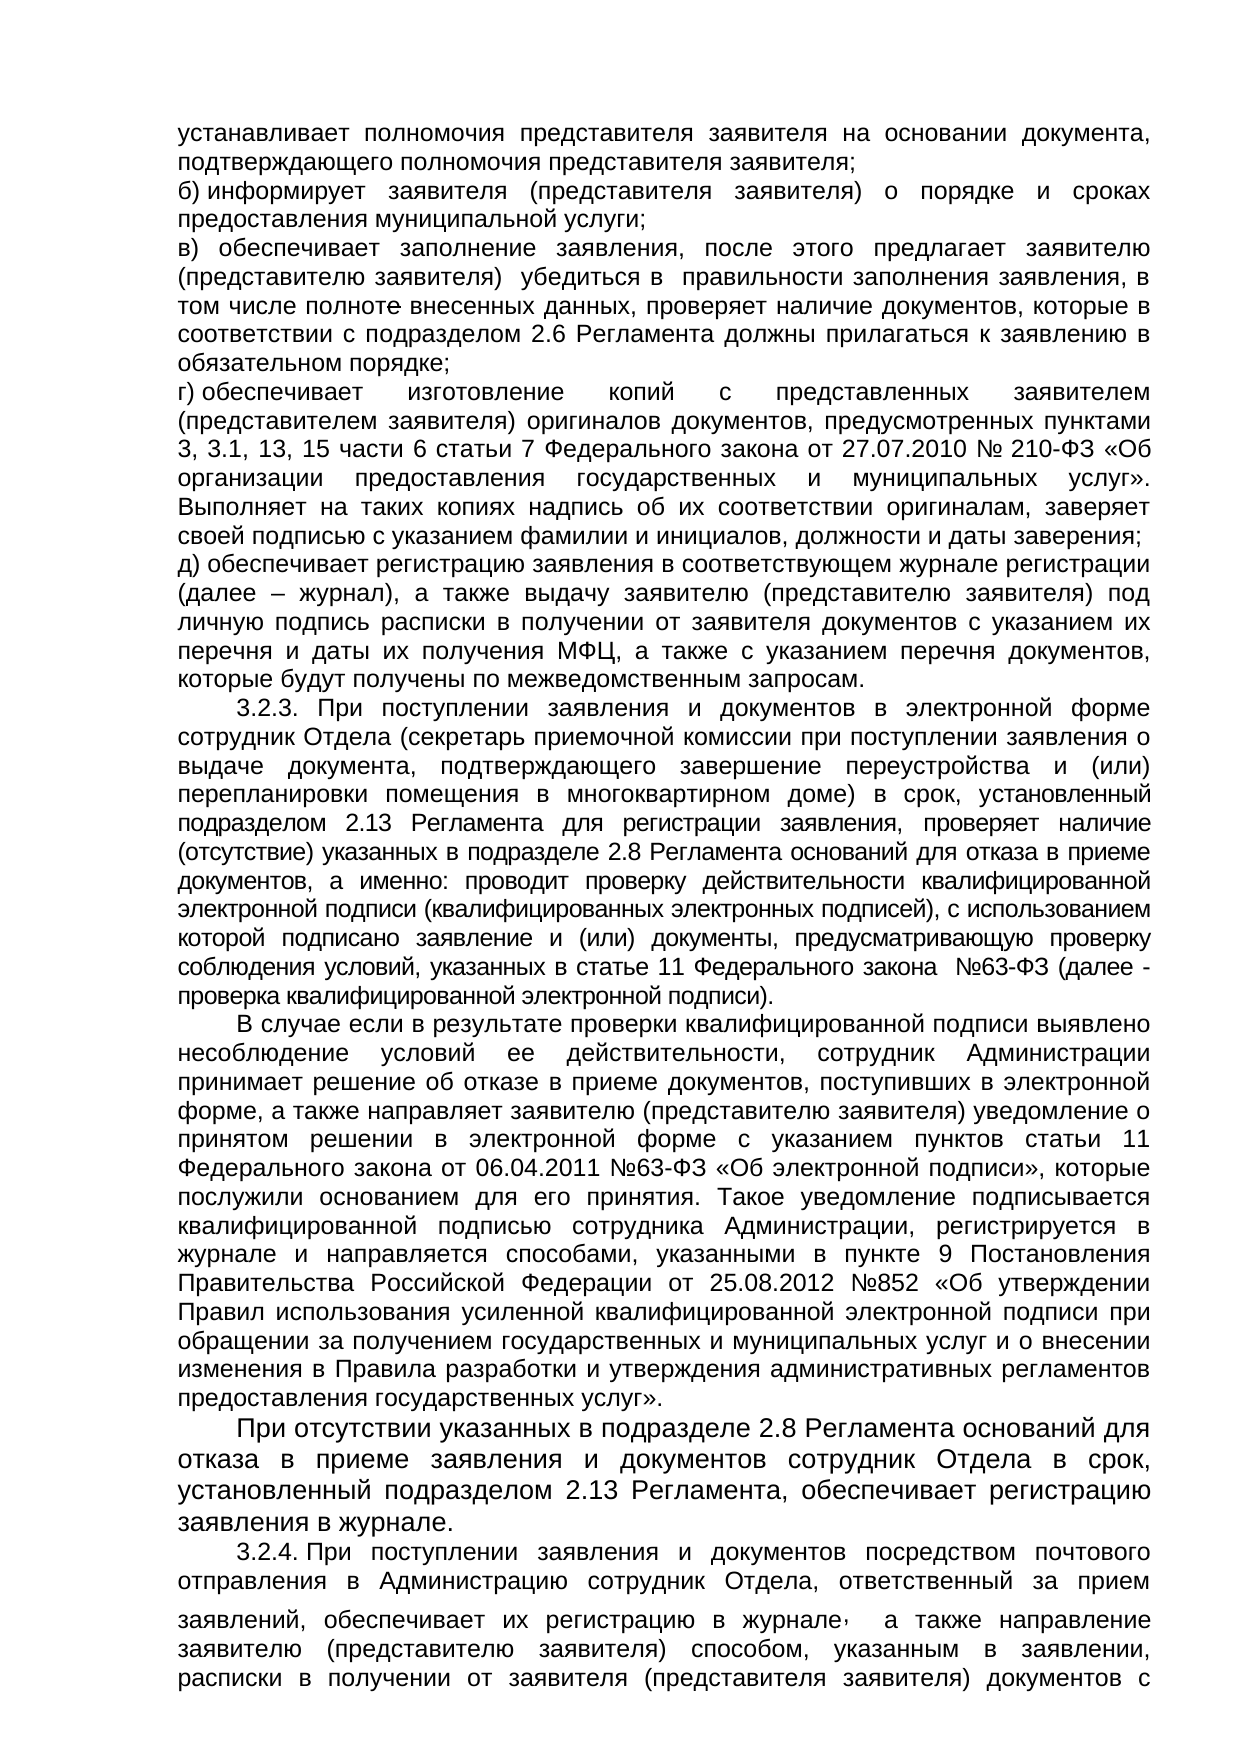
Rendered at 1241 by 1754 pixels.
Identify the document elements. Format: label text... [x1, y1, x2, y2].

text в) обеспечивает заполнение заявления, после этого предлагает заявителю (представителю заявителя) убедиться в правильности заполнения заявления, в том числе полноте внесенных данных, проверяет наличие документов, которые в соответствии с подразделом 2.6 Регламента должны прилагаться к заявлению в обязательном порядке; [177, 233, 1152, 377]
text 3.2.3. При поступлении заявления и документов в электронной форме сотрудник Отдела (секретарь приемочной комиссии при поступлении заявления о выдаче документа, подтверждающего завершение переустройства и (или) перепланировки помещения в многоквартирном доме) в срок, установленный подразделом 2.13 Регламента для регистрации заявления, проверяет наличие (отсутствие) указанных в подразделе 2.8 Регламента оснований для отказа в приеме документов, а именно: проводит проверку действительности квалифицированной электронной подписи (квалифицированных электронных подписей), с использованием которой подписано заявление и (или) документы, предусматривающую проверку соблюдения условий, указанных в статье 11 Федерального закона №63-ФЗ (далее - проверка квалифицированной электронной подписи). [177, 693, 1152, 1009]
text При отсутствии указанных в подразделе 2.8 Регламента оснований для отказа в приеме заявления и документов сотрудник Отдела в срок, установленный подразделом 2.13 Регламента, обеспечивает регистрацию заявления в журнале. [177, 1412, 1152, 1537]
text д) обеспечивает регистрацию заявления в соответствующем журнале регистрации (далее – журнал), а также выдачу заявителю (представителю заявителя) под личную подпись расписки в получении от заявителя документов с указанием их перечня и даты их получения МФЦ, а также с указанием перечня документов, которые будут получены по межведомственным запросам. [177, 549, 1152, 693]
text В случае если в результате проверки квалифицированной подписи выявлено несоблюдение условий ее действительности, сотрудник Администрации принимает решение об отказе в приеме документов, поступивших в электронной форме, а также направляет заявителю (представителю заявителя) уведомление о принятом решении в электронной форме с указанием пунктов статьи 11 Федерального закона от 06.04.2011 №63-ФЗ «Об электронной подписи», которые послужили основанием для его принятия. Такое уведомление подписывается квалифицированной подписью сотрудника Администрации, регистрируется в журнале и направляется способами, указанными в пункте 9 Постановления Правительства Российской Федерации от 25.08.2012 №852 «Об утверждении Правил использования усиленной квалифицированной электронной подписи при обращении за получением государственных и муниципальных услуг и о внесении изменения в Правила разработки и утверждения административных регламентов предоставления государственных услуг». [177, 1009, 1152, 1412]
text г) обеспечивает изготовление копий с представленных заявителем (представителем заявителя) оригиналов документов, предусмотренных пунктами 3, 3.1, 13, 15 части 6 статьи 7 Федерального закона от 27.07.2010 № 210-ФЗ «Об организации предоставления государственных и муниципальных услуг». Выполняет на таких копиях надпись об их соответствии оригиналам, заверяет своей подписью с указанием фамилии и инициалов, должности и даты заверения; [177, 377, 1152, 549]
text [177, 1537, 1152, 1691]
text б) информирует заявителя (представителя заявителя) о порядке и сроках предоставления муниципальной услуги; [177, 176, 1152, 233]
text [177, 118, 1152, 176]
